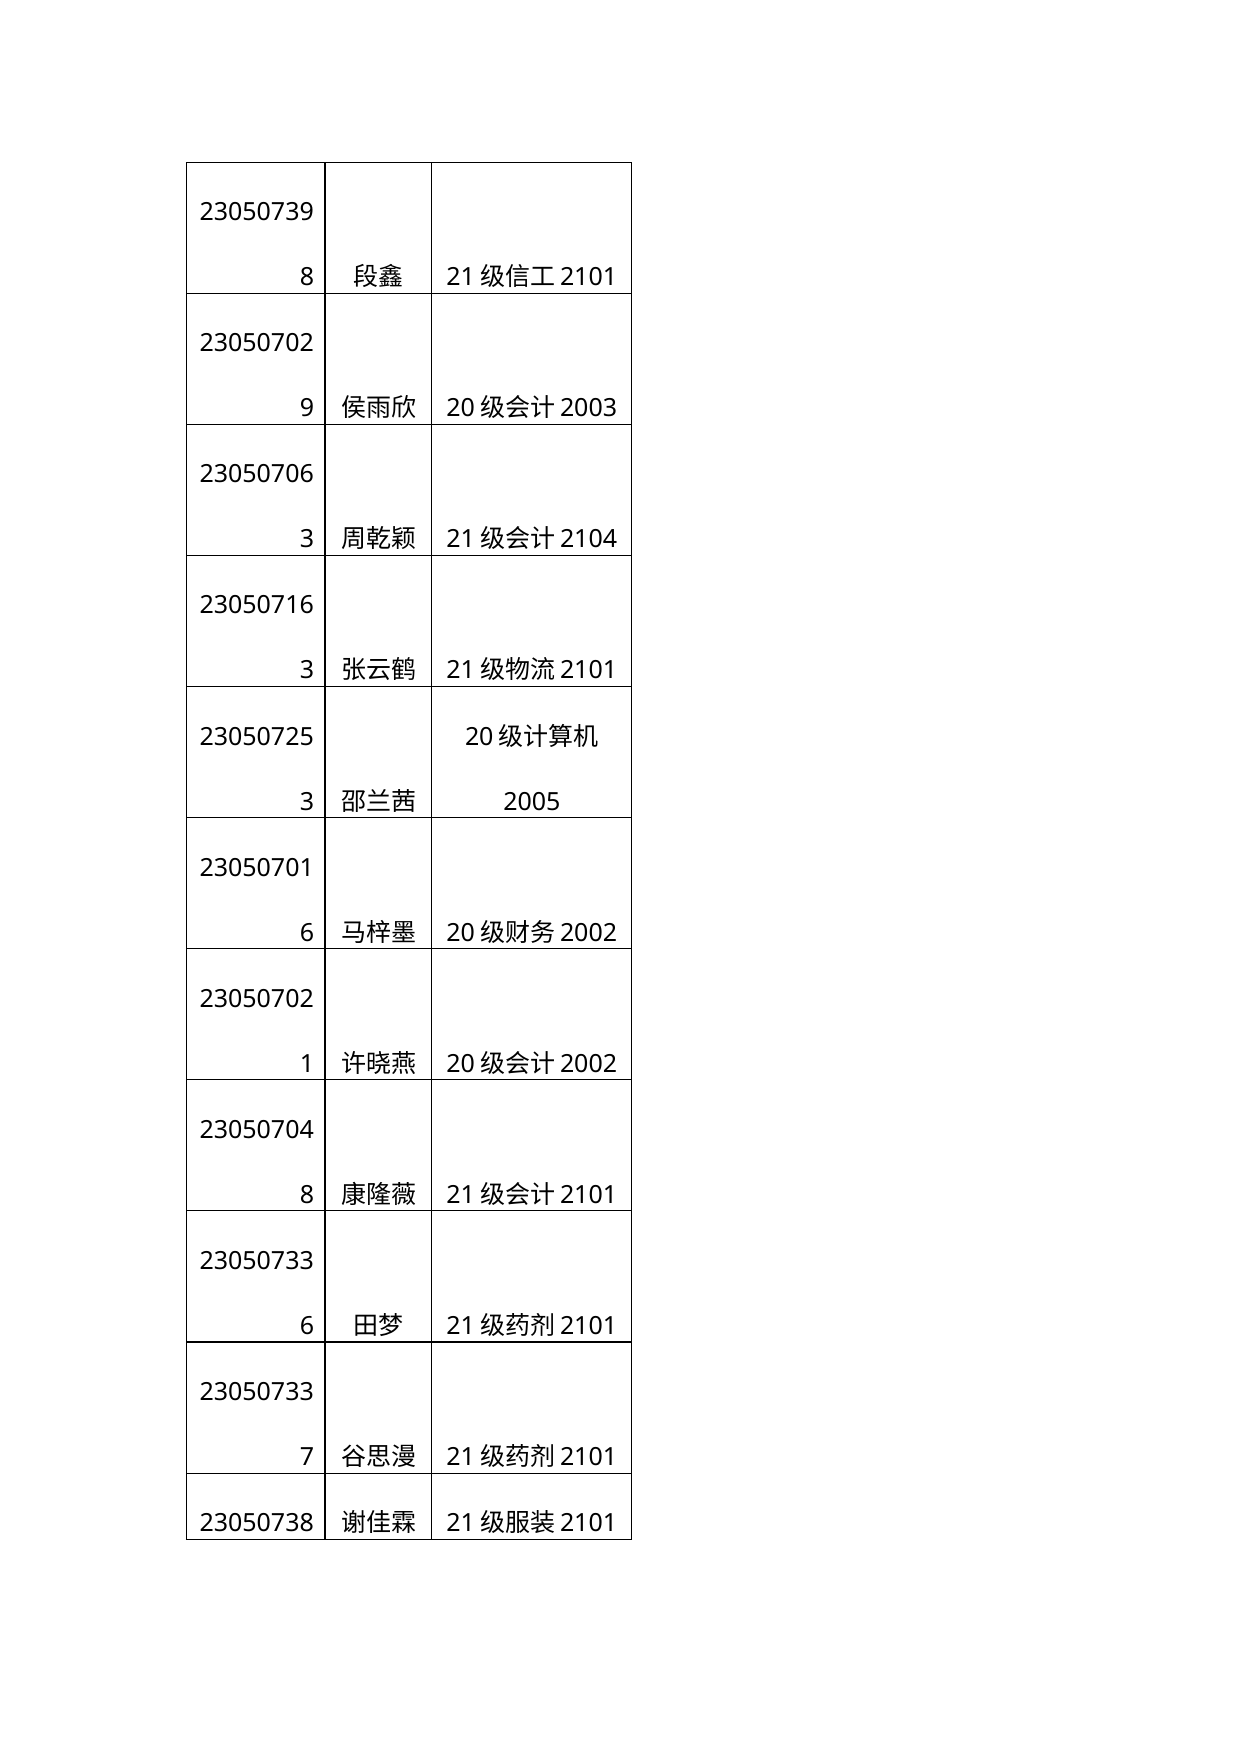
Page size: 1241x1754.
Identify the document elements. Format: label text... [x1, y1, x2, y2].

table_cell 21级服装2101 [432, 1474, 631, 1538]
table_cell 230507253 [187, 687, 324, 817]
table_cell 21级药剂2101 [432, 1211, 631, 1341]
table_cell 谷思漫 [326, 1343, 431, 1472]
table_cell 20级财务2002 [432, 818, 631, 948]
table_cell 20级会计2003 [432, 294, 631, 424]
table_cell 20级会计2002 [432, 949, 631, 1079]
table_cell 230507336 [187, 1211, 324, 1341]
table_cell 230507063 [187, 425, 324, 555]
table_cell 周乾颖 [326, 425, 431, 555]
table_cell 许晓燕 [326, 949, 431, 1079]
table_cell 230507048 [187, 1080, 324, 1210]
table_cell 张云鹤 [326, 556, 431, 686]
table_cell 21级药剂2101 [432, 1343, 631, 1472]
table_cell 谢佳霖 [326, 1474, 431, 1538]
table_cell 230507384 [187, 1474, 324, 1538]
table_cell 田梦 [326, 1211, 431, 1341]
table_cell 邵兰茜 [326, 687, 431, 817]
table_cell 20级计算机2005 [432, 687, 631, 817]
table_cell 230507029 [187, 294, 324, 424]
table_cell 230507337 [187, 1343, 324, 1472]
table_cell 21级物流2101 [432, 556, 631, 686]
table_cell 马梓墨 [326, 818, 431, 948]
table_cell 段鑫 [326, 163, 431, 293]
table_cell 230507398 [187, 163, 324, 293]
table_cell 21级信工2101 [432, 163, 631, 293]
table_cell 康隆薇 [326, 1080, 431, 1210]
table_cell 侯雨欣 [326, 294, 431, 424]
table_cell 230507021 [187, 949, 324, 1079]
table_cell 230507163 [187, 556, 324, 686]
table_cell 21级会计2104 [432, 425, 631, 555]
table_cell 230507016 [187, 818, 324, 948]
table_cell 21级会计2101 [432, 1080, 631, 1210]
